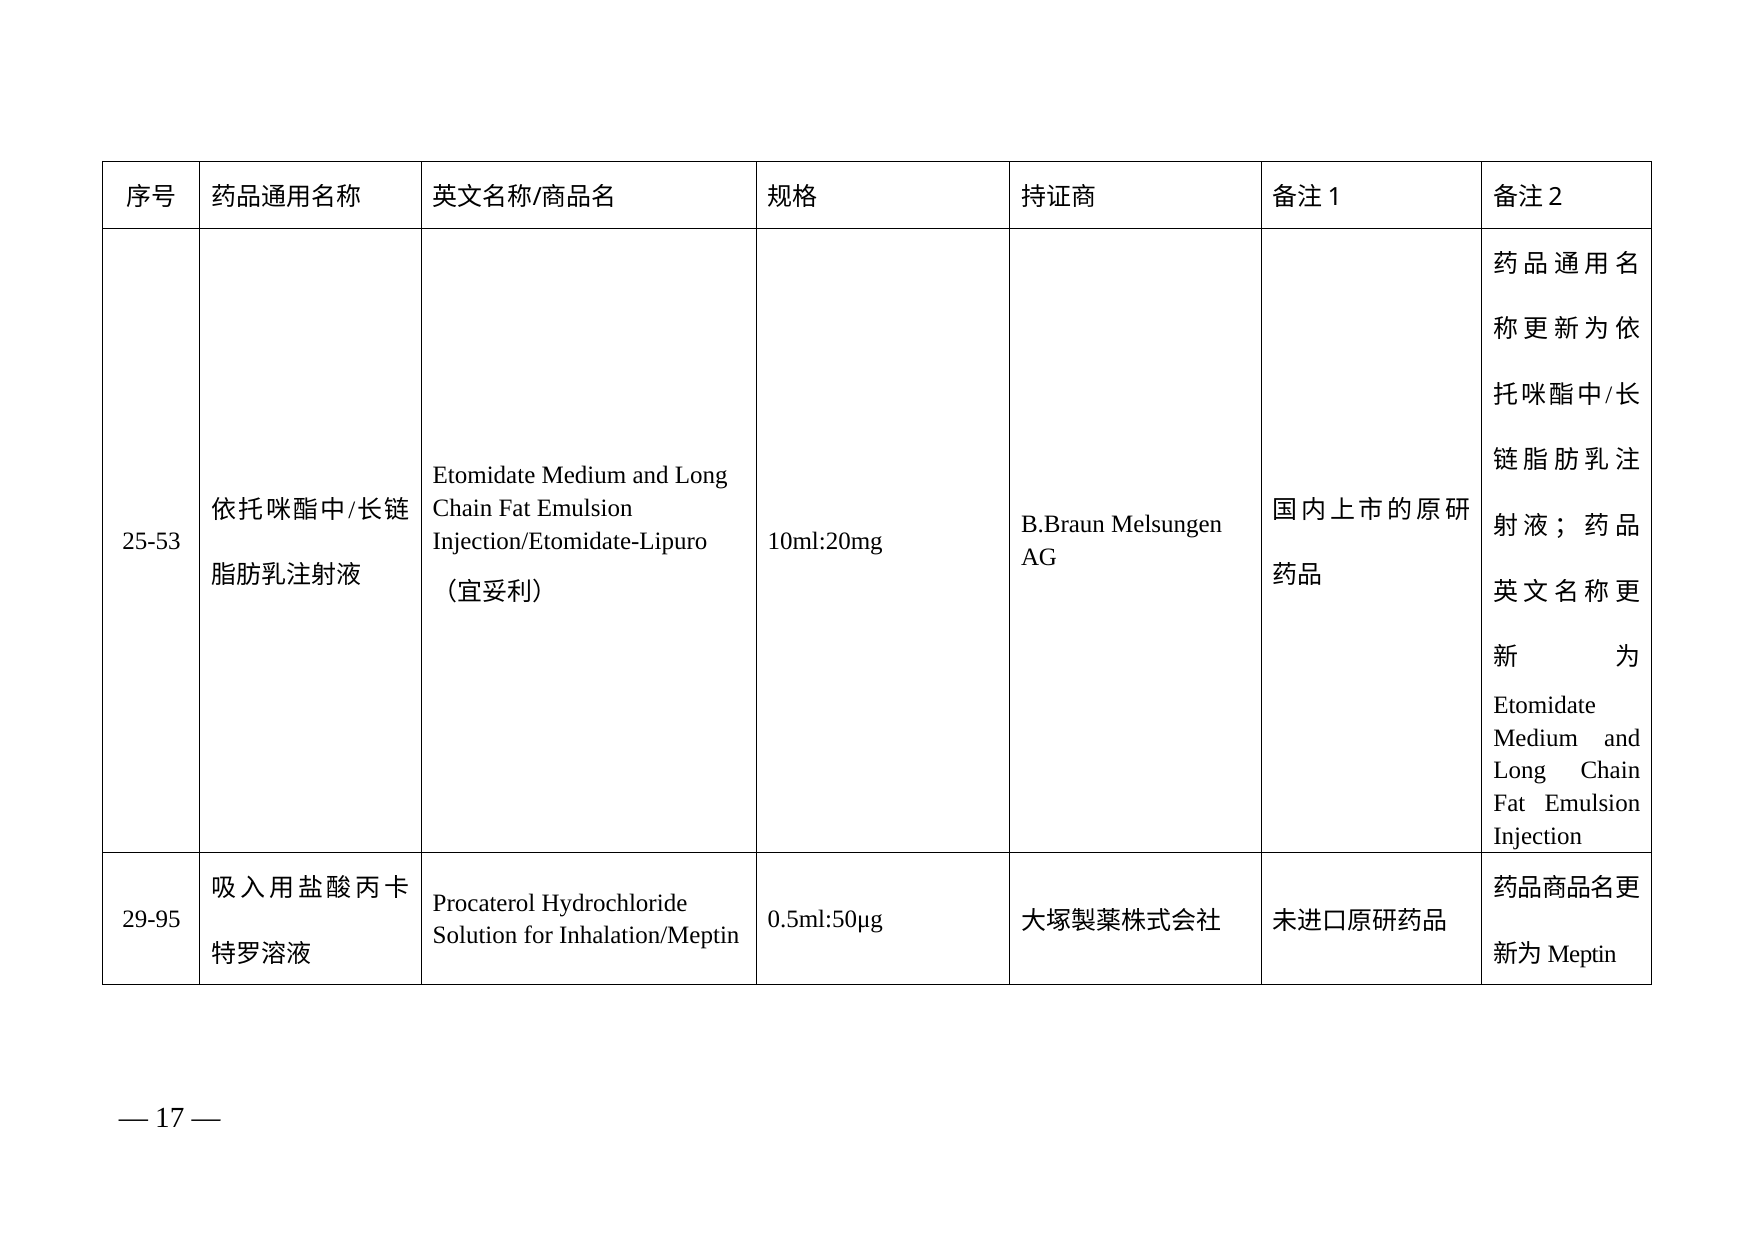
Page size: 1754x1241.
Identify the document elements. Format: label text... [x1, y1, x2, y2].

table_header 药品通用名称 [200, 162, 421, 227]
table_cell 大塚製薬株式会社 [1010, 853, 1261, 984]
table_header 规格 [757, 162, 1009, 227]
table_cell Etomidate Medium and Long Chain Fat Emulsion Injection/Etomidate-Lipuro（宜妥利） [422, 229, 756, 852]
table_header 备注1 [1262, 162, 1481, 227]
table_header 英文名称/商品名 [422, 162, 756, 227]
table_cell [422, 853, 756, 984]
table_cell 10ml:20mg [757, 229, 1009, 852]
table_cell 药品通用名称更新为依托咪酯中/长链脂肪乳注射液；药品英文名称更新为Etomidate Medium and Long Chain Fat Emulsion Injection [1482, 229, 1651, 852]
table_cell 国内上市的原研药品 [1262, 229, 1481, 852]
table_cell 药品商品名更新为Meptin [1482, 853, 1651, 984]
table_cell 吸入用盐酸丙卡特罗溶液 [200, 853, 421, 984]
table_cell 0.5ml:50μg [757, 853, 1009, 984]
table_header 序号 [103, 162, 199, 227]
table_header 备注2 [1482, 162, 1651, 227]
table_cell 未进口原研药品 [1262, 853, 1481, 984]
table_cell 25-53 [103, 229, 199, 852]
table_header 持证商 [1010, 162, 1261, 227]
table_cell B.Braun Melsungen AG [1010, 229, 1261, 852]
table_cell 依托咪酯中/长链脂肪乳注射液 [200, 229, 421, 852]
table_cell 29-95 [103, 853, 199, 984]
